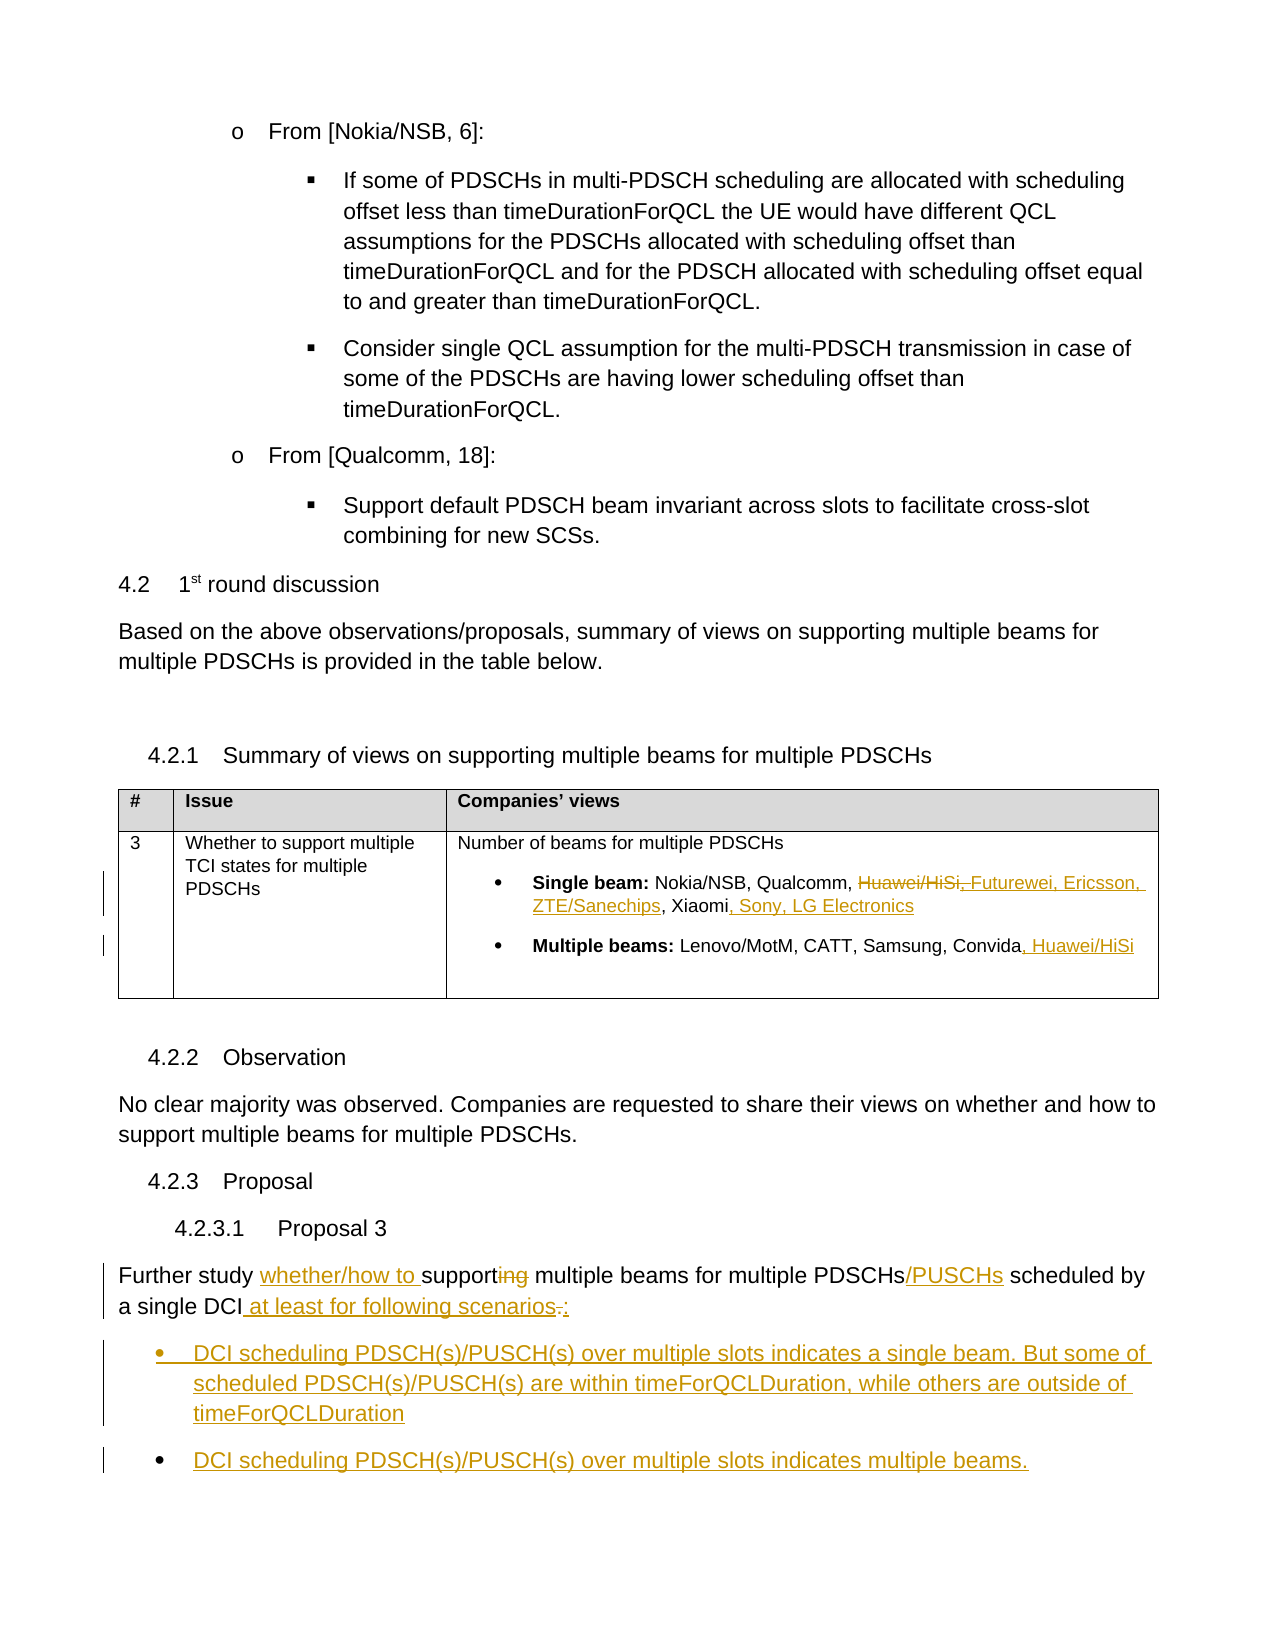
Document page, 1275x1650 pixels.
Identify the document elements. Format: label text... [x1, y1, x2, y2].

table_cell Whether to support multiple TCI states for multiple PDSCHs [174, 832, 446, 998]
table_cell 3 [119, 832, 173, 998]
text Based on the above observations/proposals, summary of views on supporting multiple beams for multiple PDSCHs is provided in the table below. [118, 618, 1157, 674]
table_cell Number of beams for multiple PDSCHs Single beam: Nokia/NSB, Qualcomm, , Xiaomi Multiple beams: Lenovo/MotM, CATT, Samsung, Convida [447, 832, 1158, 998]
list Support default PDSCH beam invariant across slots to facilitate cross-slot combining for new SCSs. [306, 492, 1157, 548]
table_header Issue [174, 790, 446, 831]
table_header # [119, 790, 173, 831]
list If some of PDSCHs in multi-PDSCH scheduling are allocated with scheduling offset less than timeDurationForQCL the UE would have different QCL assumptions for the PDSCHs allocated with scheduling offset than timeDurationForQCL and for the PDSCH allocated with scheduling offset equal to and greater than timeDurationForQCL. [306, 167, 1157, 314]
subtitle From [Qualcomm, 18]: [231, 442, 1157, 471]
subtitle From [Nokia/NSB, 6]: [231, 118, 1157, 146]
subtitle Proposal 3 [174, 1215, 1157, 1242]
subtitle Proposal [148, 1168, 1157, 1194]
subtitle Summary of views on supporting multiple beams for multiple PDSCHs [148, 742, 1157, 768]
text Further study support multiple beams for multiple PDSCHs scheduled by a single DCI [118, 1262, 1157, 1319]
subtitle Observation [148, 1044, 1157, 1070]
subtitle 1st round discussion [118, 571, 1157, 597]
list Consider single QCL assumption for the multi-PDSCH transmission in case of some of the PDSCHs are having lower scheduling offset than timeDurationForQCL. [306, 335, 1157, 422]
text No clear majority was observed. Companies are requested to share their views on whether and how to support multiple beams for multiple PDSCHs. [118, 1091, 1157, 1148]
table_header Companies’ views [447, 790, 1158, 831]
